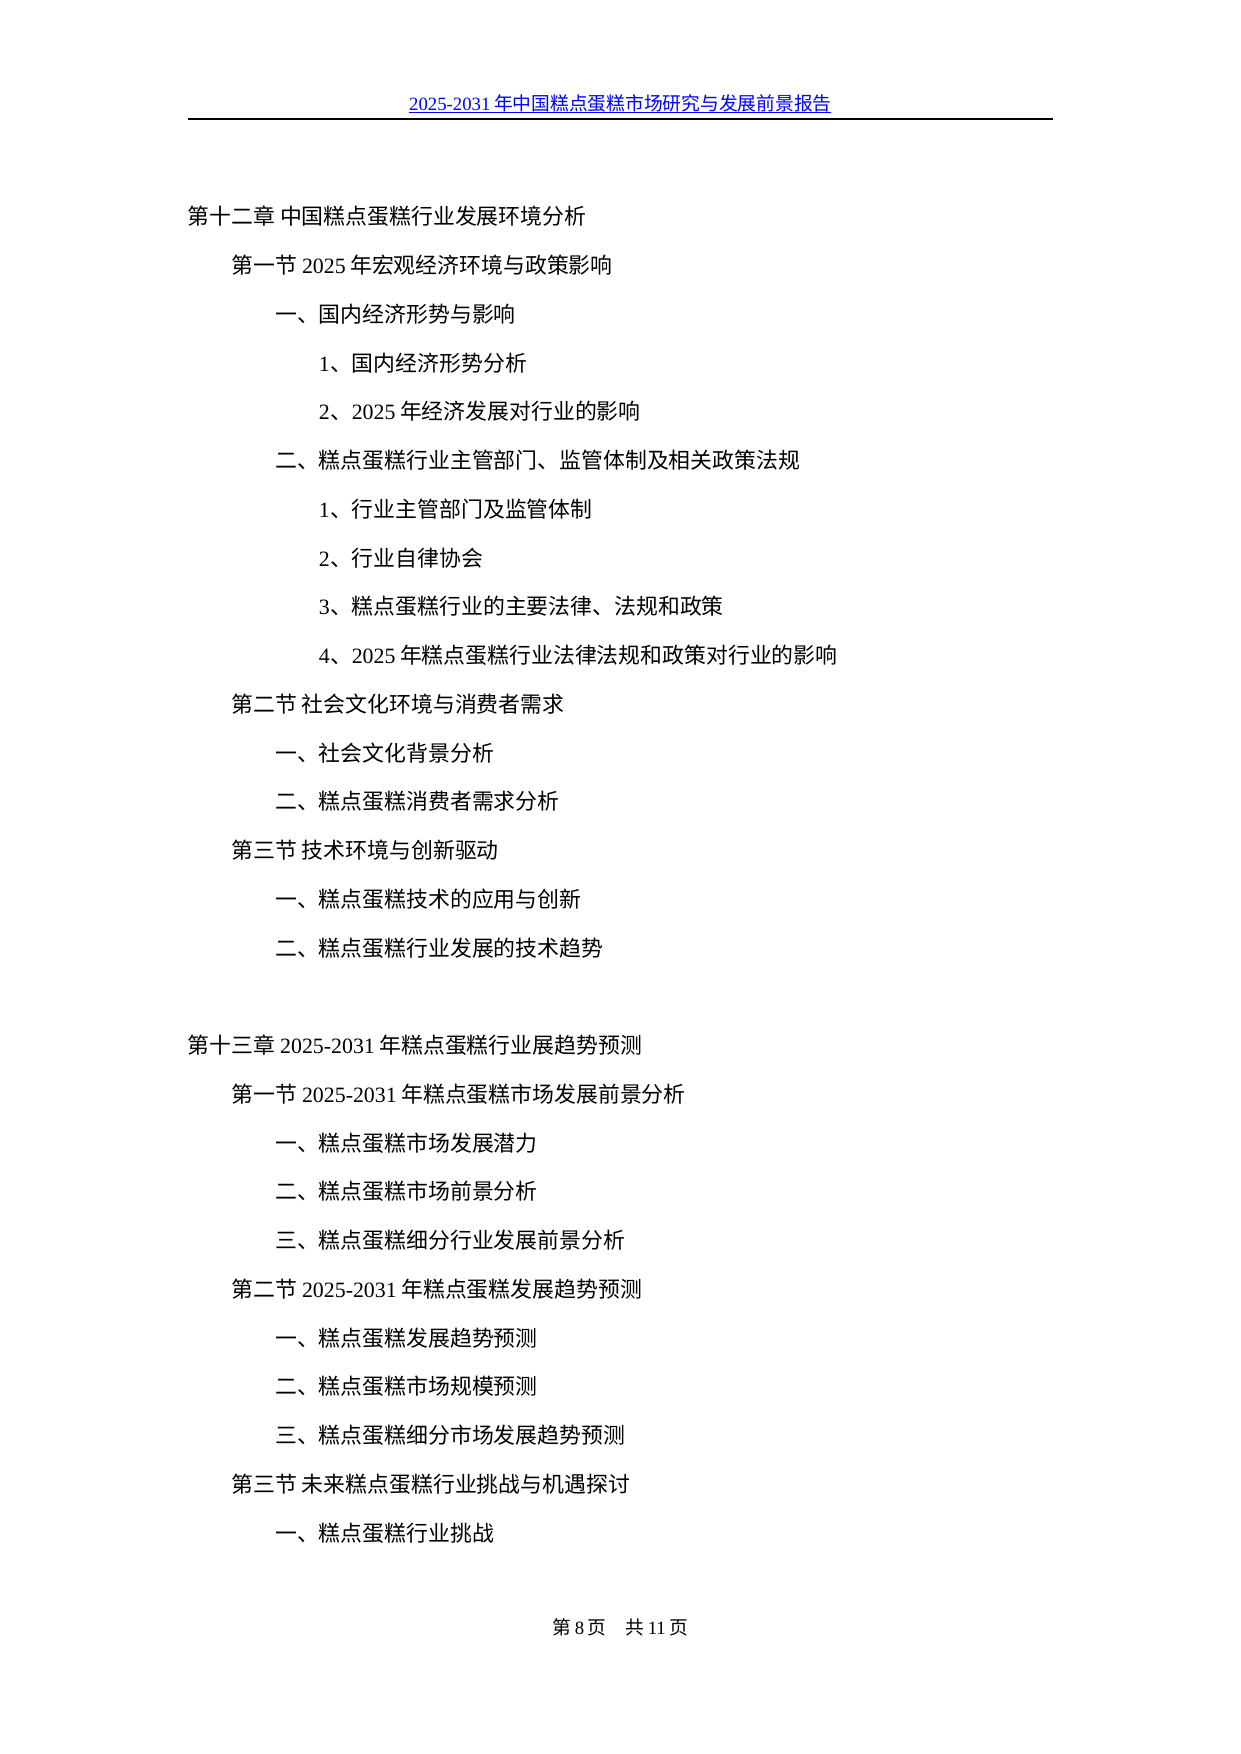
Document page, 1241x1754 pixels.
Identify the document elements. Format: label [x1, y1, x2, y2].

text [187, 150, 1053, 1548]
